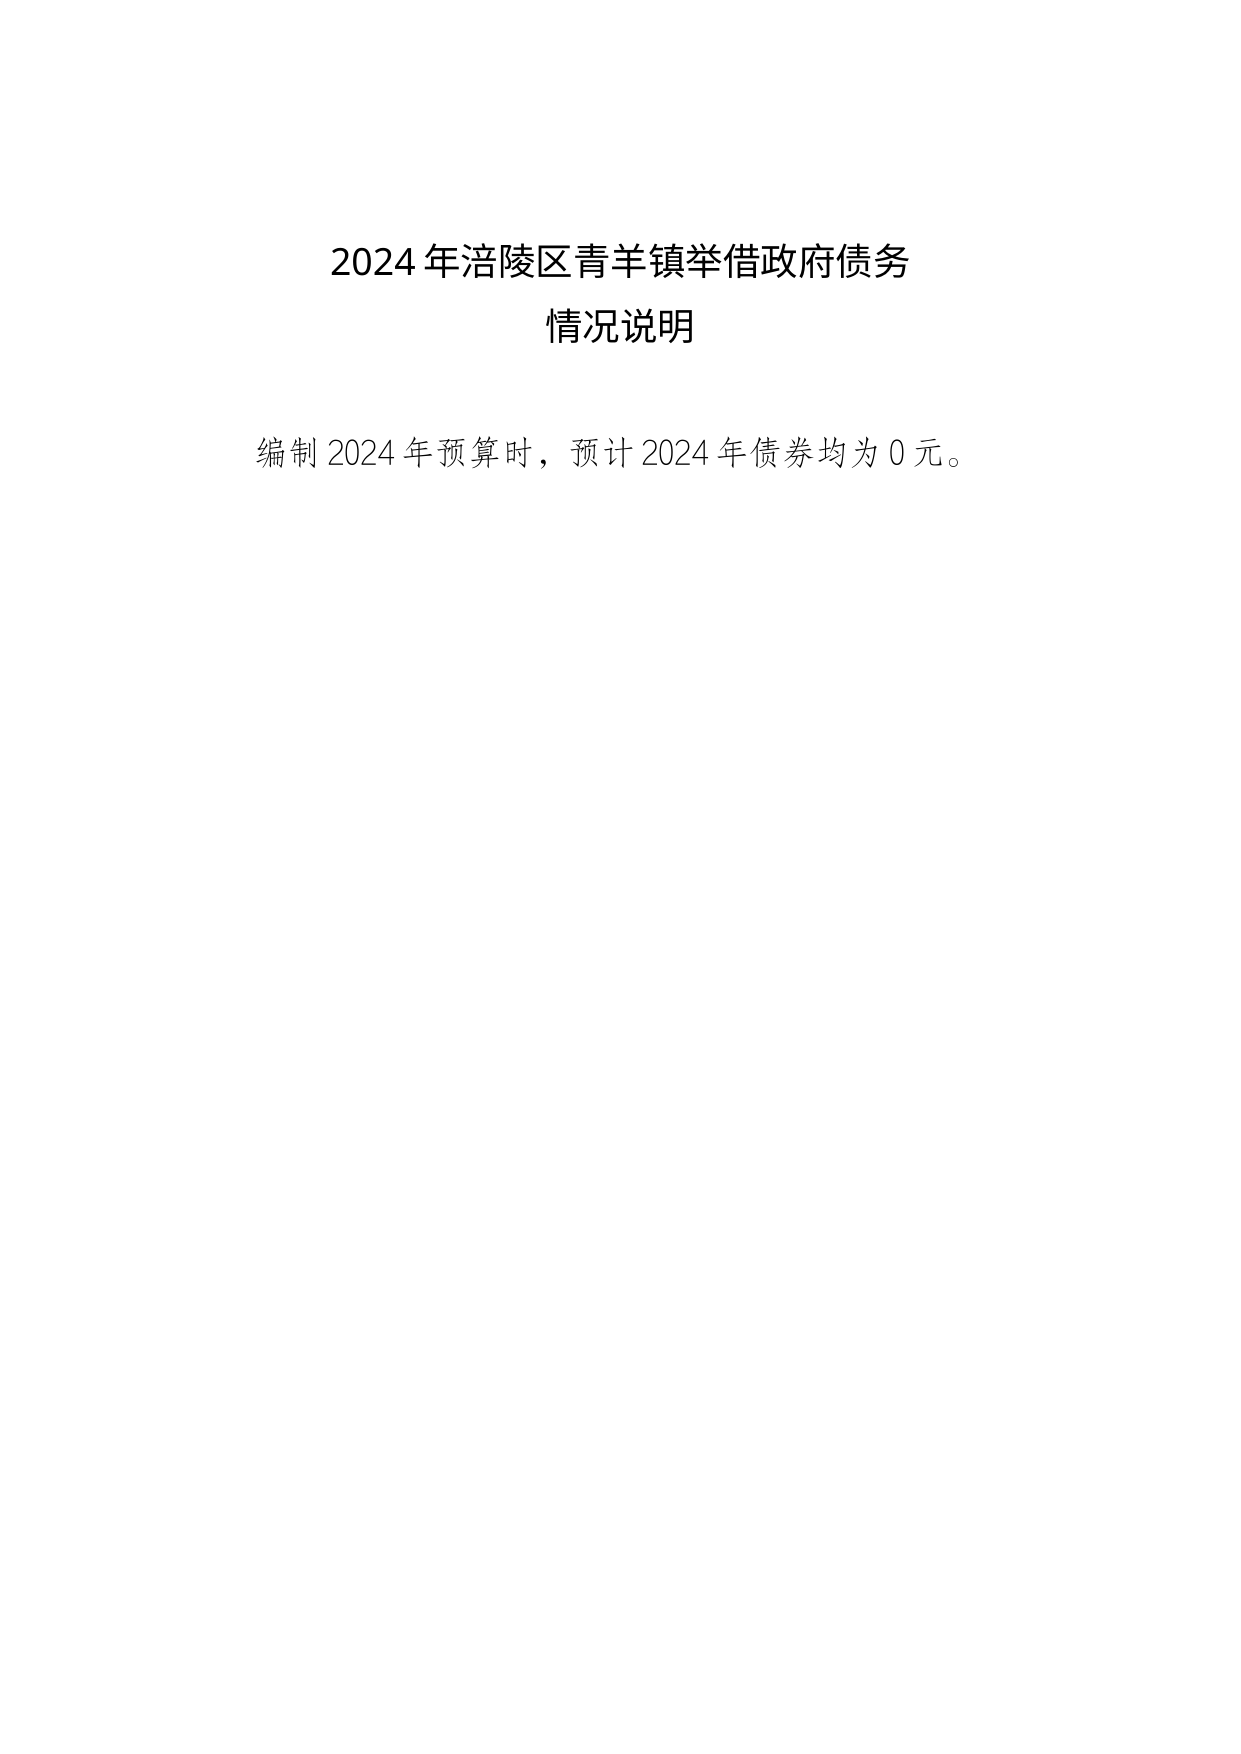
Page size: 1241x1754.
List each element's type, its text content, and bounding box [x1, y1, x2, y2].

text 编制2024年预算时，预计2024年债券均为0元。 [187, 422, 1053, 487]
text 情况说明 [187, 292, 1053, 357]
text 2024年涪陵区青羊镇举借政府债务 [187, 227, 1053, 292]
